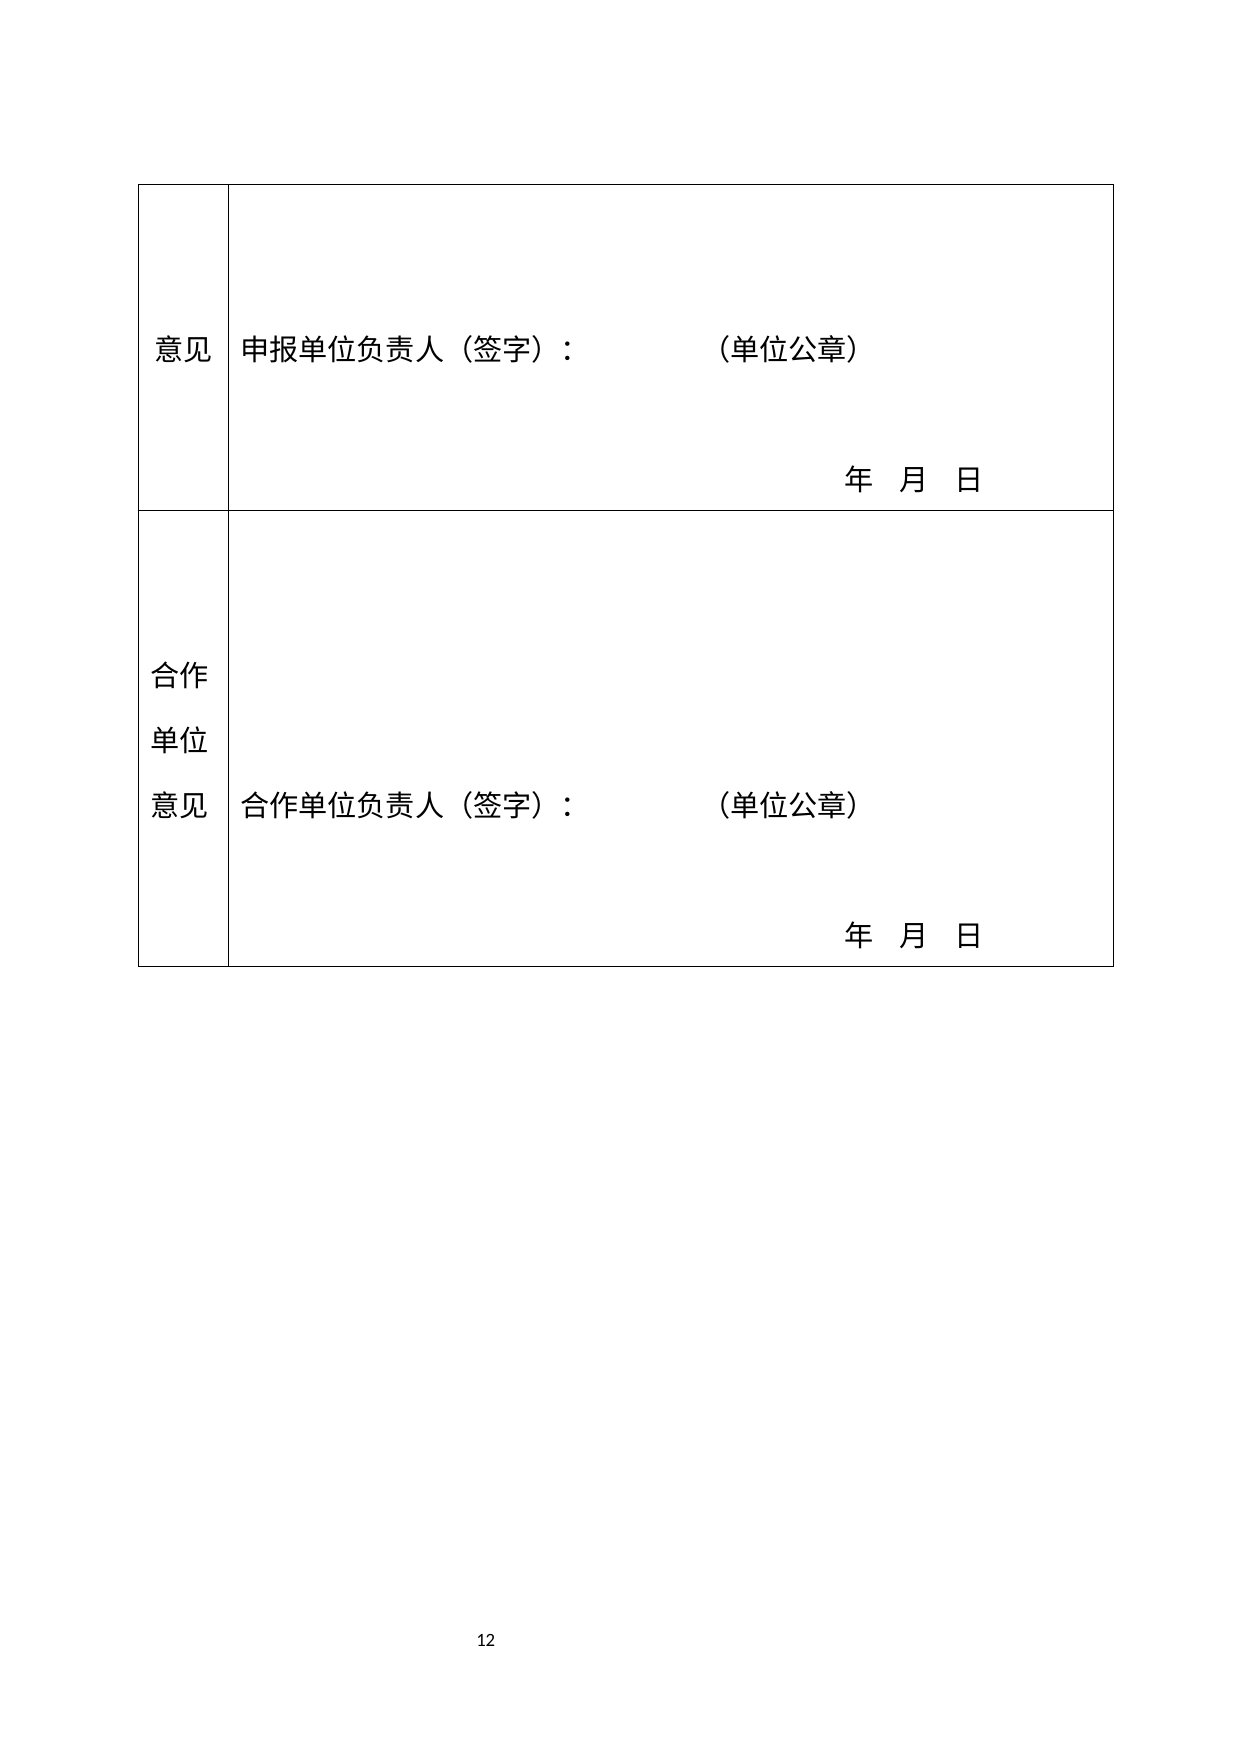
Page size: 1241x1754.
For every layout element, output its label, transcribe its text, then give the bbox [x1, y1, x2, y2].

table_cell 合作单位负责人（签字）： （单位公章） 年 月 日 [229, 511, 1113, 966]
table_cell 申报 单位 意见 [139, 185, 228, 510]
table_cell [229, 185, 1113, 510]
table_cell 合作 单位 意见 [139, 511, 228, 966]
